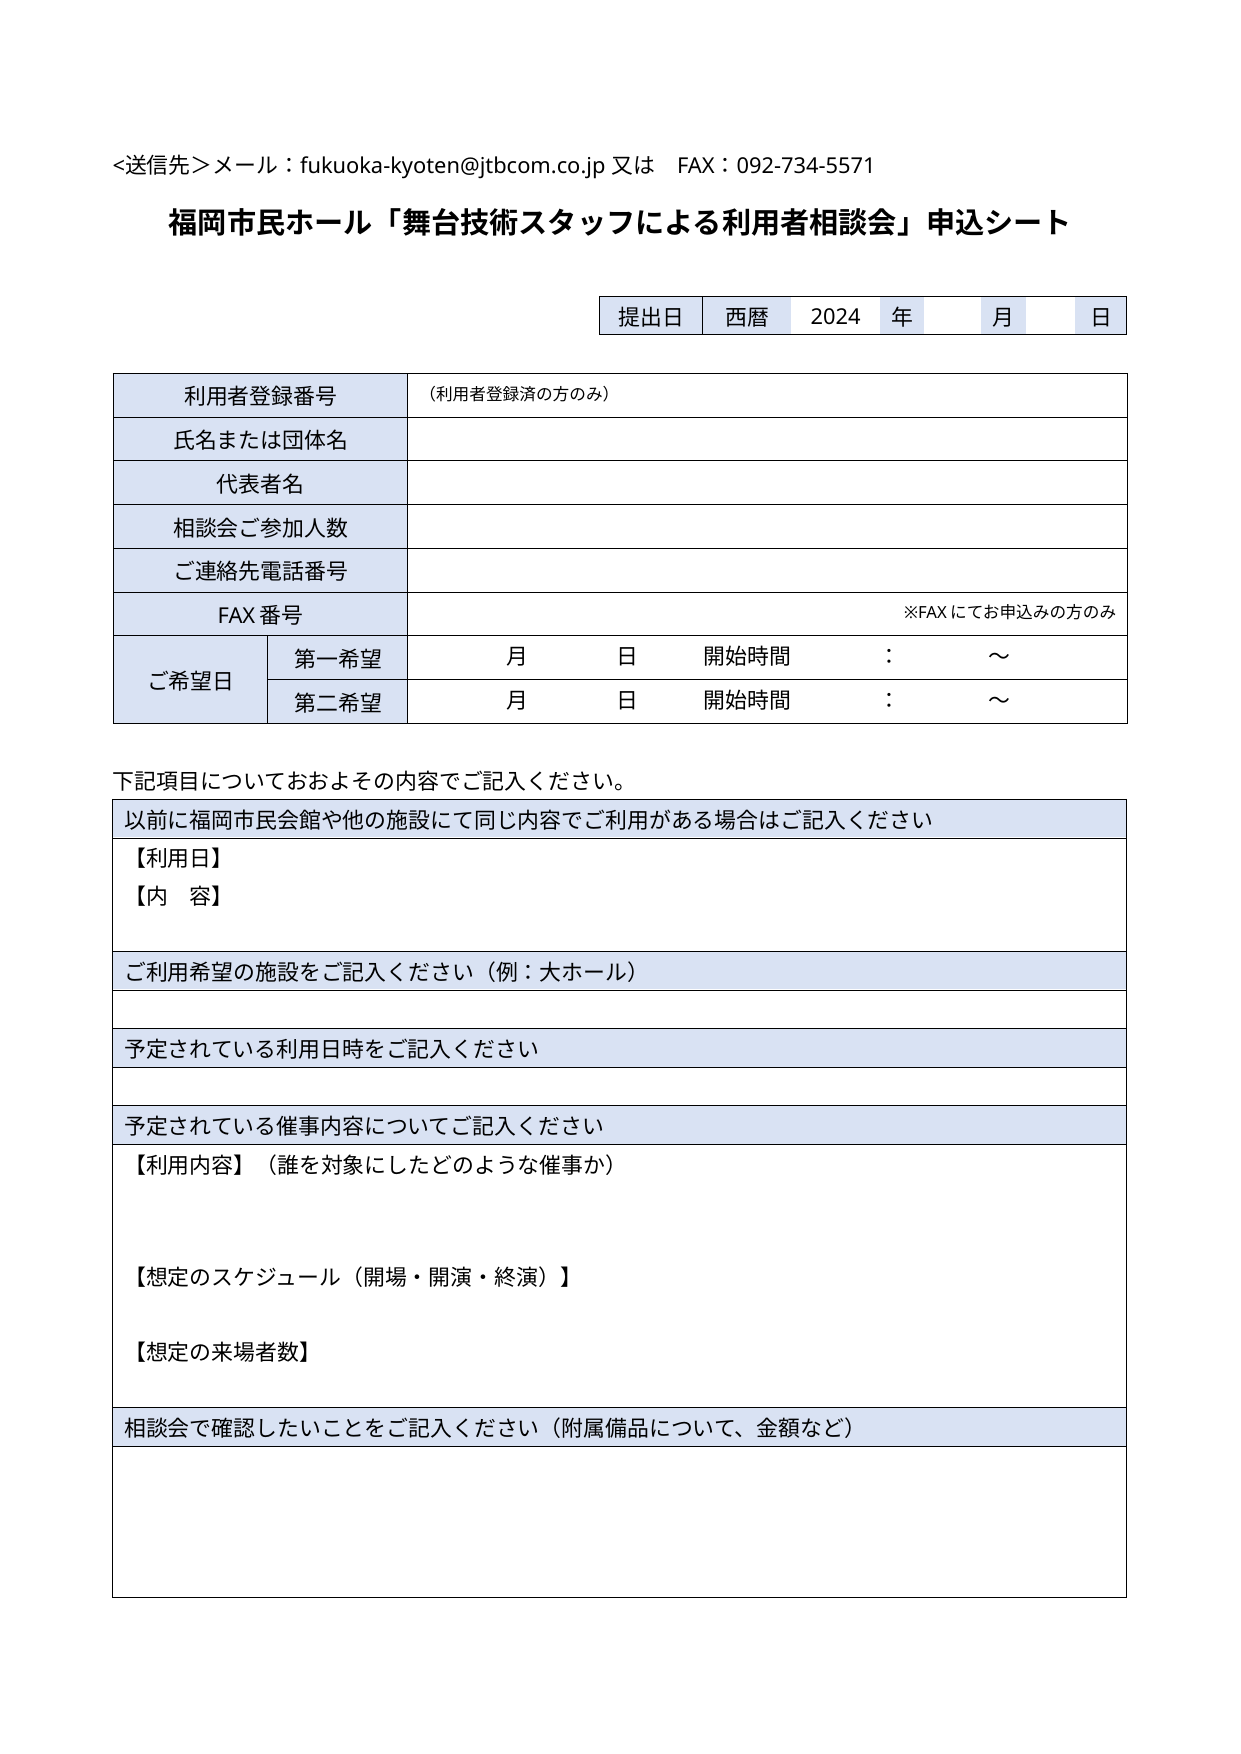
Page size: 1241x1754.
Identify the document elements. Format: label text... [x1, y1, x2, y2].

table_header [1026, 297, 1075, 334]
table_cell [113, 1068, 1126, 1105]
table_cell [408, 549, 1127, 592]
table_header 提出日 [600, 297, 702, 334]
table_cell [113, 1447, 1126, 1597]
table_cell 予定されている利用日時をご記入ください [113, 1029, 1126, 1067]
table_cell [113, 991, 1126, 1028]
table_cell [408, 505, 1127, 548]
table_cell ご利用希望の施設をご記入ください（例：大ホール） [113, 952, 1126, 989]
table_header 月 [981, 297, 1026, 334]
table_cell 【利用内容】（誰を対象にしたどのような催事か） 【想定のスケジュール（開場・開演・終演）】 【想定の来場者数】 [113, 1145, 1126, 1407]
table_header 2024 [791, 297, 879, 334]
table_cell 【利用日】 【内 容】 [113, 839, 1126, 951]
table_cell [408, 418, 1127, 460]
table_cell 相談会ご参加人数 [114, 505, 407, 548]
table_header 利用者登録番号 [114, 374, 407, 417]
table_header 西暦 [703, 297, 791, 334]
text 下記項目についておおよその内容でご記入ください。 [112, 761, 1128, 799]
table_header （利用者登録済の方のみ） [408, 374, 1127, 417]
table_header 以前に福岡市民会館や他の施設にて同じ内容でご利用がある場合はご記入ください [113, 800, 1126, 837]
table_cell 予定されている催事内容についてご記入ください [113, 1106, 1126, 1144]
table_cell ご連絡先電話番号 [114, 549, 407, 592]
table_cell [408, 461, 1127, 504]
table_cell ご希望日 [114, 636, 267, 723]
table_cell 第一希望 [268, 636, 407, 679]
text <送信先＞メール：fukuoka-kyoten@jtbcom.co.jp 又は FAX：092-734-5571 [112, 146, 1128, 183]
table_cell 月 日 開始時間 ： ～ [408, 636, 1127, 679]
table_header 日 [1075, 297, 1126, 334]
table_cell 代表者名 [114, 461, 407, 504]
table_cell FAX番号 [114, 593, 407, 635]
table_header 年 [880, 297, 924, 334]
table_cell 相談会で確認したいことをご記入ください（附属備品について、金額など） [113, 1408, 1126, 1446]
table_header [924, 297, 981, 334]
text 福岡市民ホール「舞台技術スタッフによる利用者相談会」申込シート [112, 183, 1128, 258]
table_cell 月 日 開始時間 ： ～ [408, 680, 1127, 723]
table_cell 第二希望 [268, 680, 407, 723]
table_cell 氏名または団体名 [114, 418, 407, 460]
table_cell ※FAXにてお申込みの方のみ [408, 593, 1127, 635]
